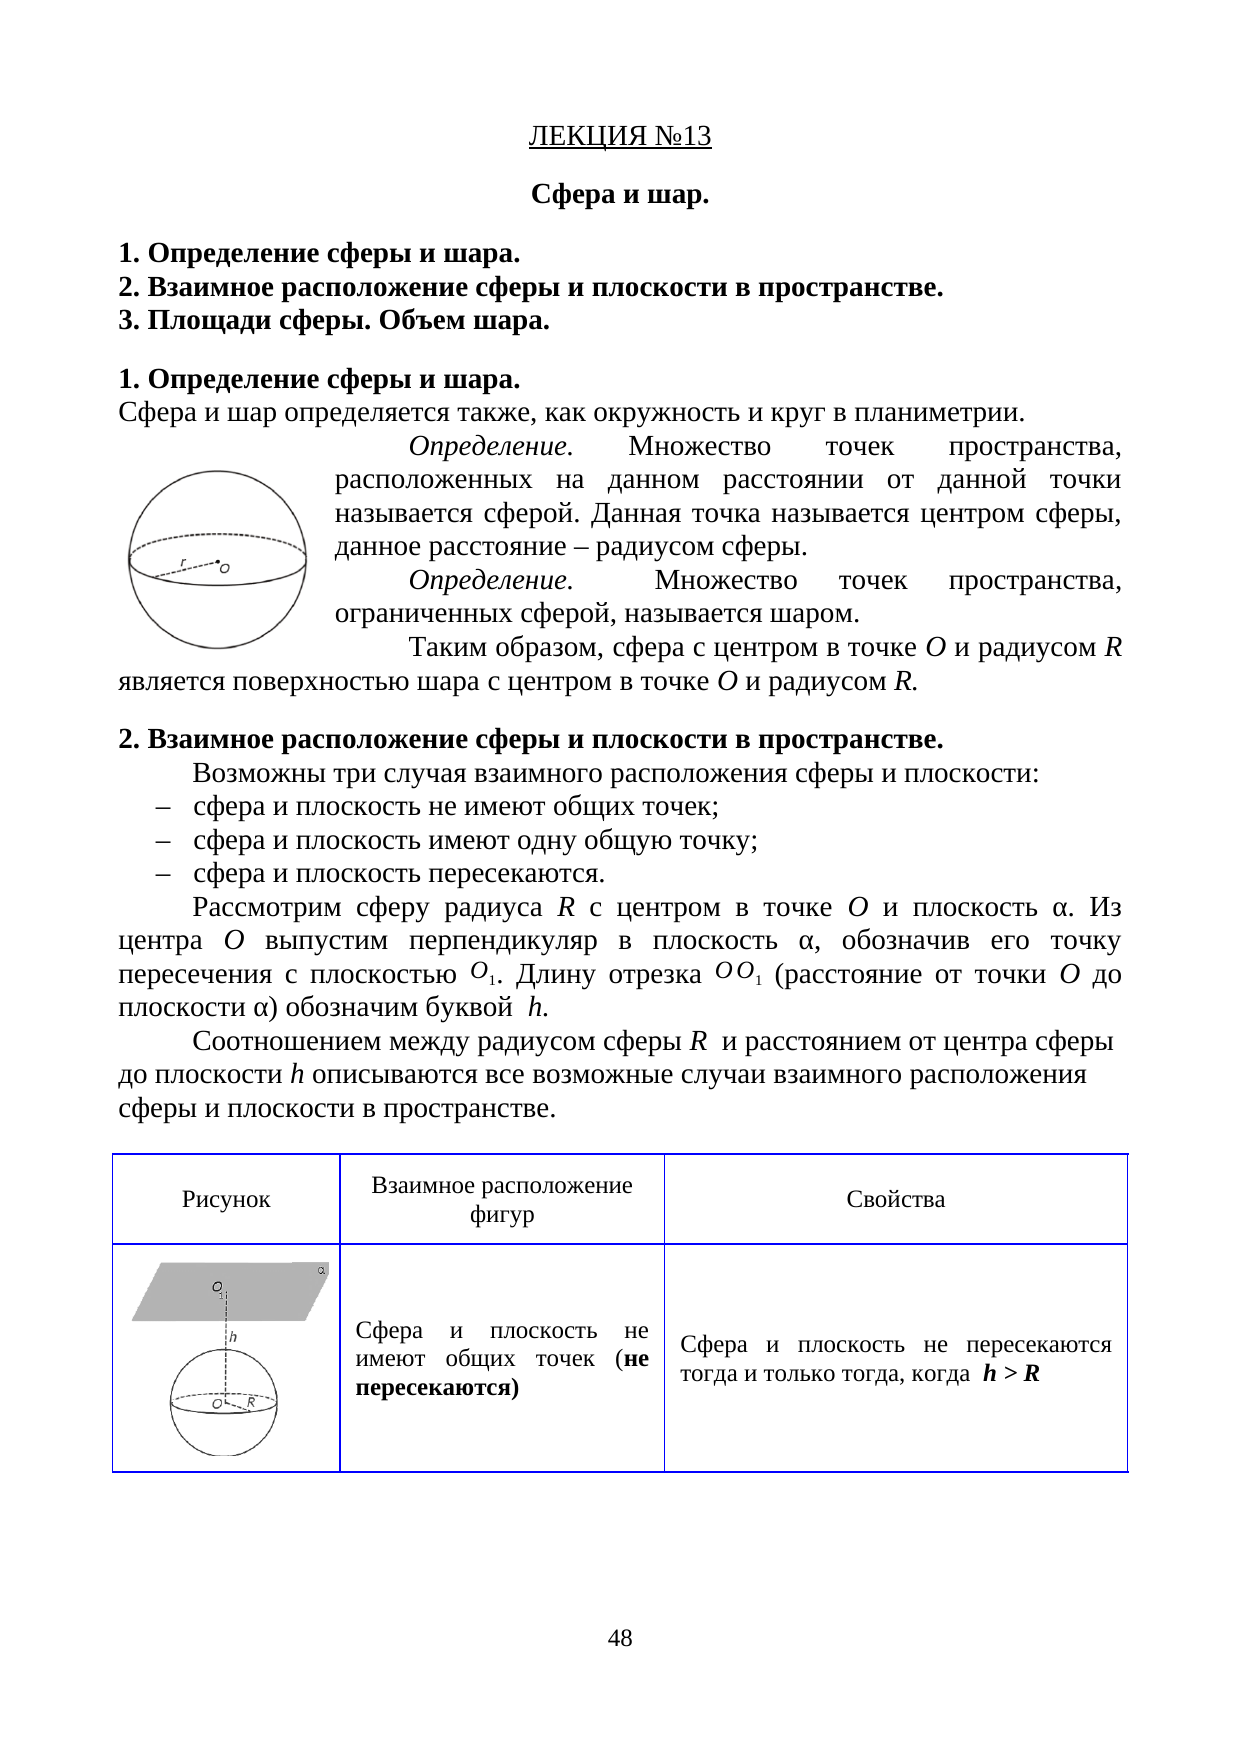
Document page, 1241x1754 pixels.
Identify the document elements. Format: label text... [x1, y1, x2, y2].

subtitle 2. Взаимное расположение сферы и плоскости в пространстве. [118, 721, 1122, 755]
text Определение. Множество точек пространства, ограниченных сферой, называется шаром. [316, 562, 1122, 629]
text ЛЕКЦИЯ №13 [118, 118, 1122, 152]
text Таким образом, сфера с центром в точке O и радиусом R является поверхностью шара с центром в точке O и радиусом R. [118, 629, 1122, 696]
subtitle Возможны три случая взаимного расположения сферы и плоскости: [118, 755, 1122, 788]
text Рассмотрим сферу радиуса R с центром в точке O и плоскость α. Из центра О выпустим перпендикуляр в плоскость α, обозначив его точку пересечения с плоскостью . Длину отрезка (расстояние от точки O до плоскости α) обозначим буквой h. [118, 889, 1122, 1023]
table_cell [113, 1245, 339, 1471]
subtitle 1. Определение сферы и шара. [118, 361, 1122, 394]
subtitle сфера и плоскость не имеют общих точек; [156, 788, 1122, 822]
subtitle Сфера и шар определяется также, как окружность и круг в планиметрии. [118, 394, 1122, 428]
text Определение. Множество точек пространства, расположенных на данном расстоянии от данной точки называется сферой. Данная точка называется центром сферы, данное расстояние – радиусом сферы. [118, 428, 1122, 562]
table_cell Сфера и плоскость не пересекаются тогда и только тогда, когда h > R [665, 1245, 1127, 1471]
subtitle 1. Определение сферы и шара. [118, 235, 1122, 269]
subtitle сфера и плоскость имеют одну общую точку; [156, 822, 1122, 855]
table_header Свойства [665, 1155, 1127, 1243]
subtitle 2. Взаимное расположение сферы и плоскости в пространстве. [118, 269, 1122, 302]
subtitle Сфера и шар. [118, 177, 1122, 210]
subtitle 3. Площади сферы. Объем шара. [118, 302, 1122, 336]
table_header Рисунок [113, 1155, 339, 1243]
subtitle сфера и плоскость пересекаются. [156, 855, 1122, 889]
table_cell Сфера и плоскость не имеют общих точек (не пересекаются) [341, 1245, 664, 1471]
text Соотношением между радиусом сферы R и расстоянием от центра сферы до плоскости h описываются все возможные случаи взаимного расположения сферы и плоскости в пространстве. [118, 1023, 1122, 1124]
table_header Взаимное расположение фигур [341, 1155, 664, 1243]
picture [128, 1260, 329, 1456]
